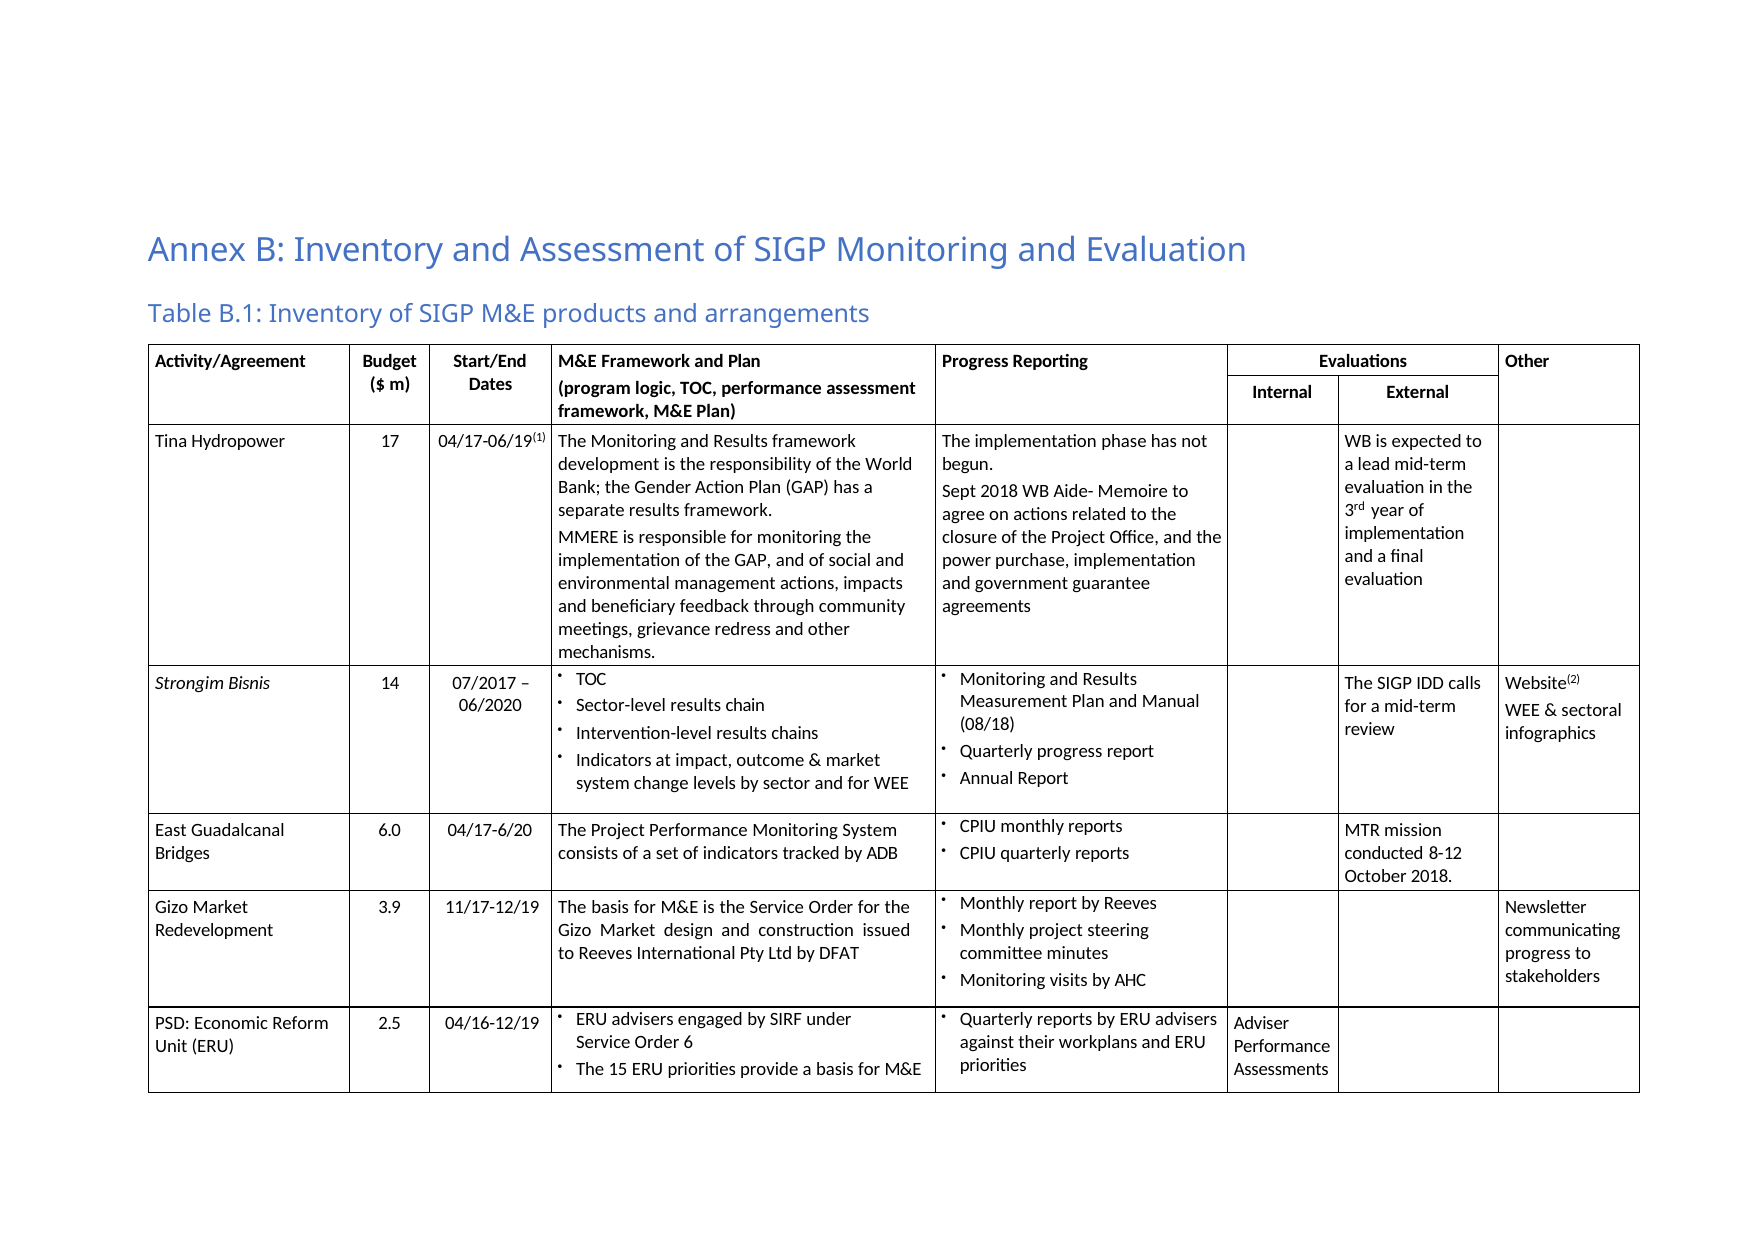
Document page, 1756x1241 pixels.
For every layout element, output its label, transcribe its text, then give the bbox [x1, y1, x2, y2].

table_cell Internal [1228, 376, 1338, 424]
table_cell The SIGP IDD calls for a mid-term review [1339, 666, 1498, 813]
table_cell [1228, 425, 1338, 665]
table_cell 11/17-12/19 [430, 891, 551, 1006]
table_cell East Guadalcanal Bridges [149, 814, 349, 890]
table_cell 07/2017 – 06/2020 [430, 666, 551, 813]
table_cell Gizo Market Redevelopment [149, 891, 349, 1006]
table_cell [1228, 814, 1338, 890]
table_cell 04/17-06/19(1) [430, 425, 551, 665]
table_cell Tina Hydropower [149, 425, 349, 665]
table_cell WB is expected to a lead mid-term evaluation in the 3rd year of implementation and a final evaluation [1339, 425, 1498, 665]
table_cell [1228, 666, 1338, 813]
table_cell Website(2) WEE & sectoral infographics [1499, 666, 1639, 813]
table_cell Quarterly reports by ERU advisers against their workplans and ERU priorities [936, 1008, 1227, 1092]
table_cell [1499, 1008, 1639, 1092]
table_cell Strongim Bisnis [149, 666, 349, 813]
subtitle Table B.1: Inventory of SIGP M&E products and arrangements [148, 296, 1651, 330]
table_cell [1499, 425, 1639, 665]
table_cell 6.0 [350, 814, 429, 890]
table_cell [1339, 891, 1498, 1006]
table_header Budget ($ m) [350, 345, 429, 424]
table_cell 17 [350, 425, 429, 665]
table_cell 04/17-6/20 [430, 814, 551, 890]
table_cell The basis for M&E is the Service Order for the Gizo Market design and construction issued to Reeves International Pty Ltd by DFAT [552, 891, 935, 1006]
table_cell Monitoring and Results Measurement Plan and Manual (08/18) Quarterly progress report Annual Report [936, 666, 1227, 813]
table_cell 04/16-12/19 [430, 1008, 551, 1092]
table_cell Monthly report by Reeves Monthly project steering committee minutes Monitoring visits by AHC [936, 891, 1227, 1006]
table_cell 2.5 [350, 1008, 429, 1092]
table_cell 14 [350, 666, 429, 813]
table_header Activity/Agreement [149, 345, 349, 424]
table_header Evaluations [1228, 345, 1498, 375]
table_cell CPIU monthly reports CPIU quarterly reports [936, 814, 1227, 890]
table_cell The implementation phase has not begun. Sept 2018 WB Aide- Memoire to agree on actions related to the closure of the Project Office, and the power purchase, implementation and government guarantee agreements [936, 425, 1227, 665]
table_cell [1499, 814, 1639, 890]
table_cell PSD: Economic Reform Unit (ERU) [149, 1008, 349, 1092]
table_header M&E Framework and Plan (program logic, TOC, performance assessment framework, M&E Plan) [552, 345, 935, 424]
table_cell The Project Performance Monitoring System consists of a set of indicators tracked by ADB [552, 814, 935, 890]
table_cell [1228, 891, 1338, 1006]
table_cell [1339, 1008, 1498, 1092]
table_cell 3.9 [350, 891, 429, 1006]
table_cell Adviser Performance Assessments [1228, 1008, 1338, 1092]
table_header Progress Reporting [936, 345, 1227, 424]
table_cell MTR mission conducted 8-12 October 2018. [1339, 814, 1498, 890]
table_cell The Monitoring and Results framework development is the responsibility of the World Bank; the Gender Action Plan (GAP) has a separate results framework. MMERE is responsible for monitoring the implementation of the GAP, and of social and environmental management actions, impacts and beneficiary feedback through community meetings, grievance redress and other mechanisms. [552, 425, 935, 665]
table_cell TOC Sector-level results chain Intervention-level results chains Indicators at impact, outcome & market system change levels by sector and for WEE [552, 666, 935, 813]
table_cell Newsletter communicating progress to stakeholders [1499, 891, 1639, 1006]
table_cell ERU advisers engaged by SIRF under Service Order 6 The 15 ERU priorities provide a basis for M&E [552, 1008, 935, 1092]
table_header Other [1499, 345, 1639, 424]
table_cell External [1339, 376, 1498, 424]
subtitle Annex B: Inventory and Assessment of SIGP Monitoring and Evaluation [148, 226, 1651, 271]
table_header Start/End Dates [430, 345, 551, 424]
